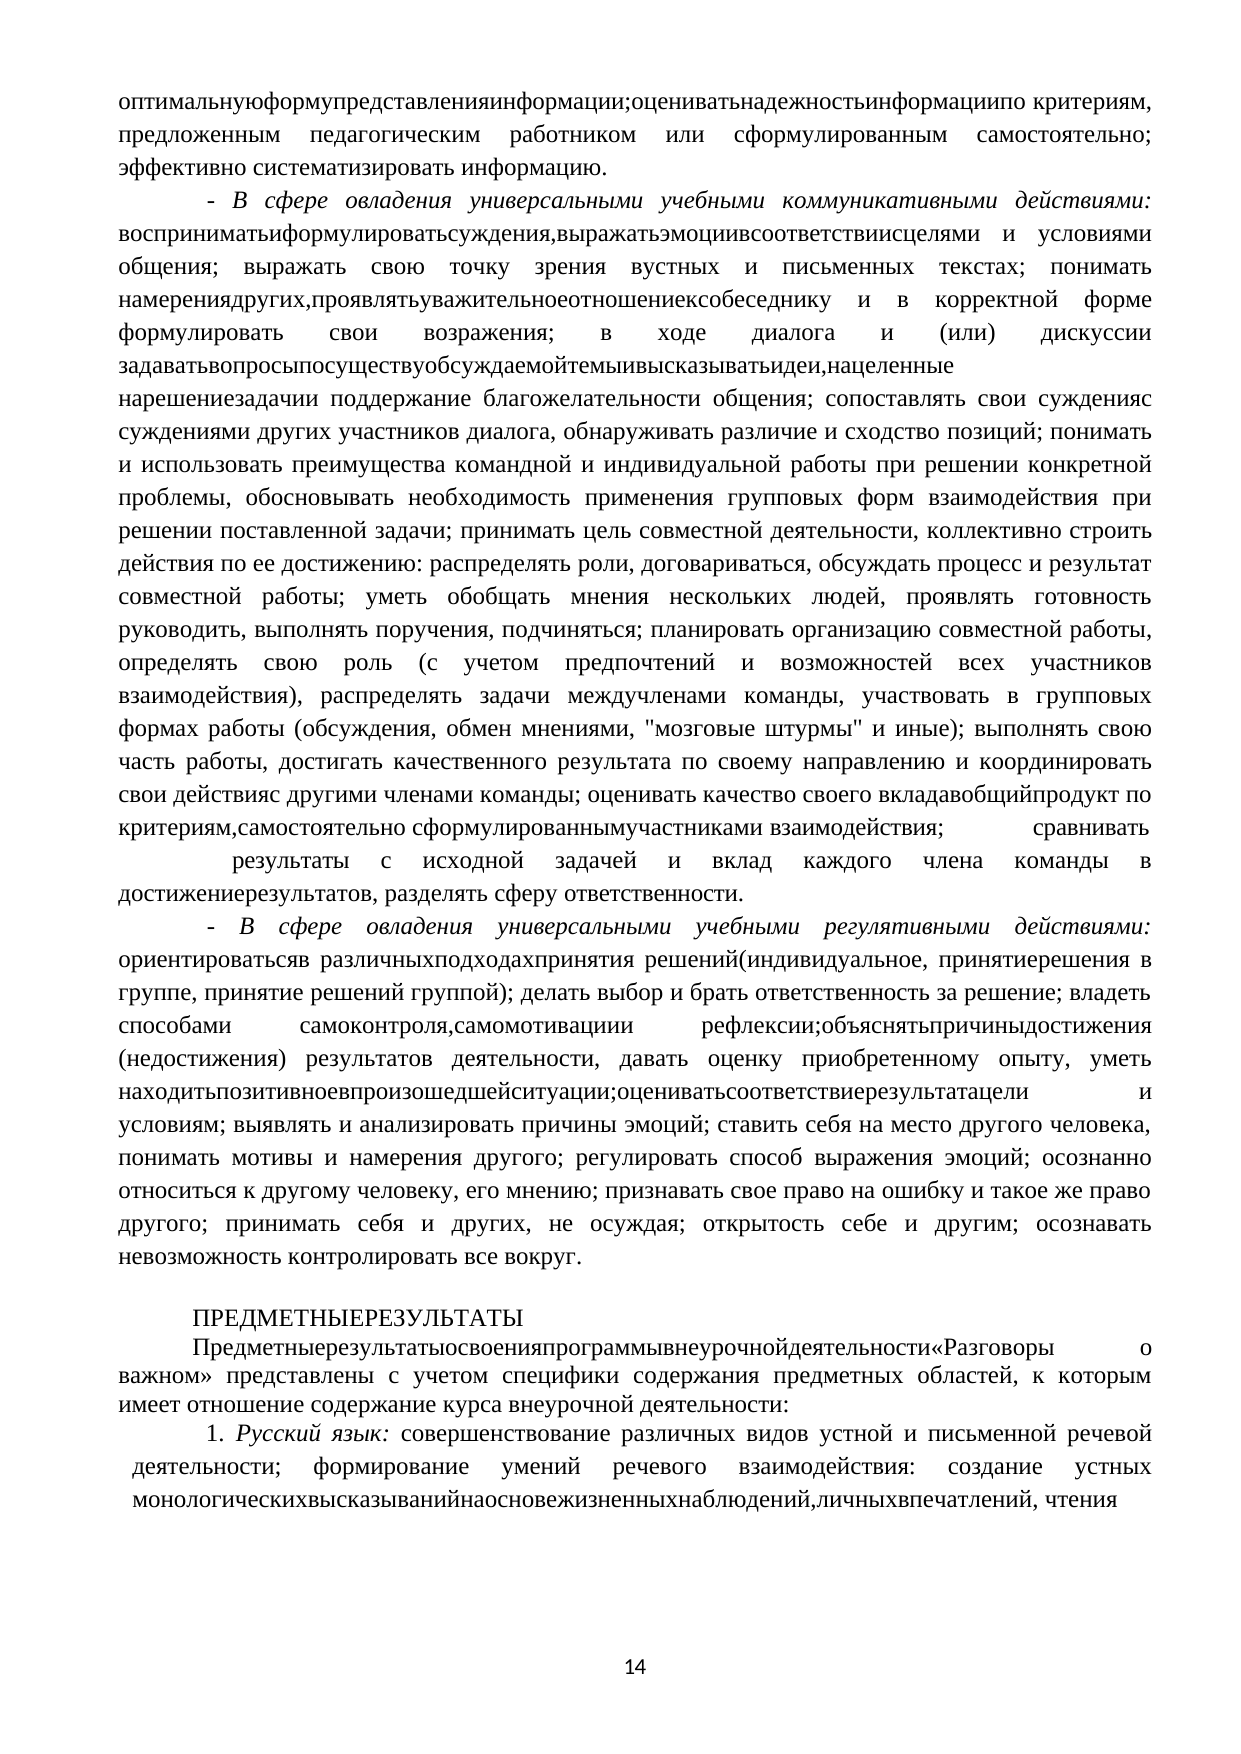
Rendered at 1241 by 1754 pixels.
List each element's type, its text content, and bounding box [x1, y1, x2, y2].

list В сфере овладения универсальными учебными регулятивными действиями: ориентироватьсяв различныхподходахпринятия решений(индивидуальное, принятиерешения в группе, принятие решений группой); делать выбор и брать ответственность за решение; владеть способами самоконтроля,самомотивациии рефлексии;объяснятьпричиныдостижения (недостижения) результатов деятельности, давать оценку приобретенному опыту, уметь находитьпозитивноевпроизошедшейситуации;оцениватьсоответствиерезультатацели и условиям; выявлять и анализировать причины эмоций; ставить себя на место другого человека, понимать мотивы и намерения другого; регулировать способ выражения эмоций; осознанно относиться к другому человеку, его мнению; признавать свое право на ошибку и такое же право другого; принимать себя и других, не осуждая; открытость себе и другим; осознавать невозможность контролировать все вокруг. [118, 911, 1152, 1270]
text оптимальнуюформупредставленияинформации;оцениватьнадежностьинформациипо критериям, предложенным педагогическим работником или сформулированным самостоятельно; эффективно систематизировать информацию. [118, 86, 1153, 181]
text ПРЕДМЕТНЫЕРЕЗУЛЬТАТЫ [192, 1303, 1167, 1331]
list Русский язык: совершенствование различных видов устной и письменной речевой деятельности; формирование умений речевого взаимодействия: создание устных монологическихвысказыванийнаосновежизненныхнаблюдений,личныхвпечатлений, чтения [132, 1418, 1153, 1513]
text Предметныерезультатыосвоенияпрограммывнеурочнойдеятельности«Разговоры о важном» представлены с учетом специфики содержания предметных областей, к которым имеет отношение содержание курса внеурочной деятельности: [118, 1332, 1153, 1418]
list В сфере овладения универсальными учебными коммуникативными действиями: восприниматьиформулироватьсуждения,выражатьэмоциивсоответствиисцелями и условиями общения; выражать свою точку зрения вустных и письменных текстах; понимать намерениядругих,проявлятьуважительноеотношениексобеседнику и в корректной форме формулировать свои возражения; в ходе диалога и (или) дискуссии задаватьвопросыпосуществуобсуждаемойтемыивысказыватьидеи,нацеленные нарешениезадачии поддержание благожелательности общения; сопоставлять свои сужденияс суждениями других участников диалога, обнаруживать различие и сходство позиций; понимать и использовать преимущества командной и индивидуальной работы при решении конкретной проблемы, обосновывать необходимость применения групповых форм взаимодействия при решении поставленной задачи; принимать цель совместной деятельности, коллективно строить действия по ее достижению: распределять роли, договариваться, обсуждать процесс и результат совместной работы; уметь обобщать мнения нескольких людей, проявлять готовность руководить, выполнять поручения, подчиняться; планировать организацию совместной работы, определять свою роль (с учетом предпочтений и возможностей всех участников взаимодействия), распределять задачи междучленами команды, участвовать в групповых формах работы (обсуждения, обмен мнениями, "мозговые штурмы" и иные); выполнять свою часть работы, достигать качественного результата по своему направлению и координировать свои действияс другими членами команды; оценивать качество своего вкладавобщийпродукт по критериям,самостоятельно сформулированнымучастниками взаимодействия; сравнивать результаты с исходной задачей и вклад каждого члена команды в достижениерезультатов, разделять сферу ответственности. [118, 185, 1153, 907]
